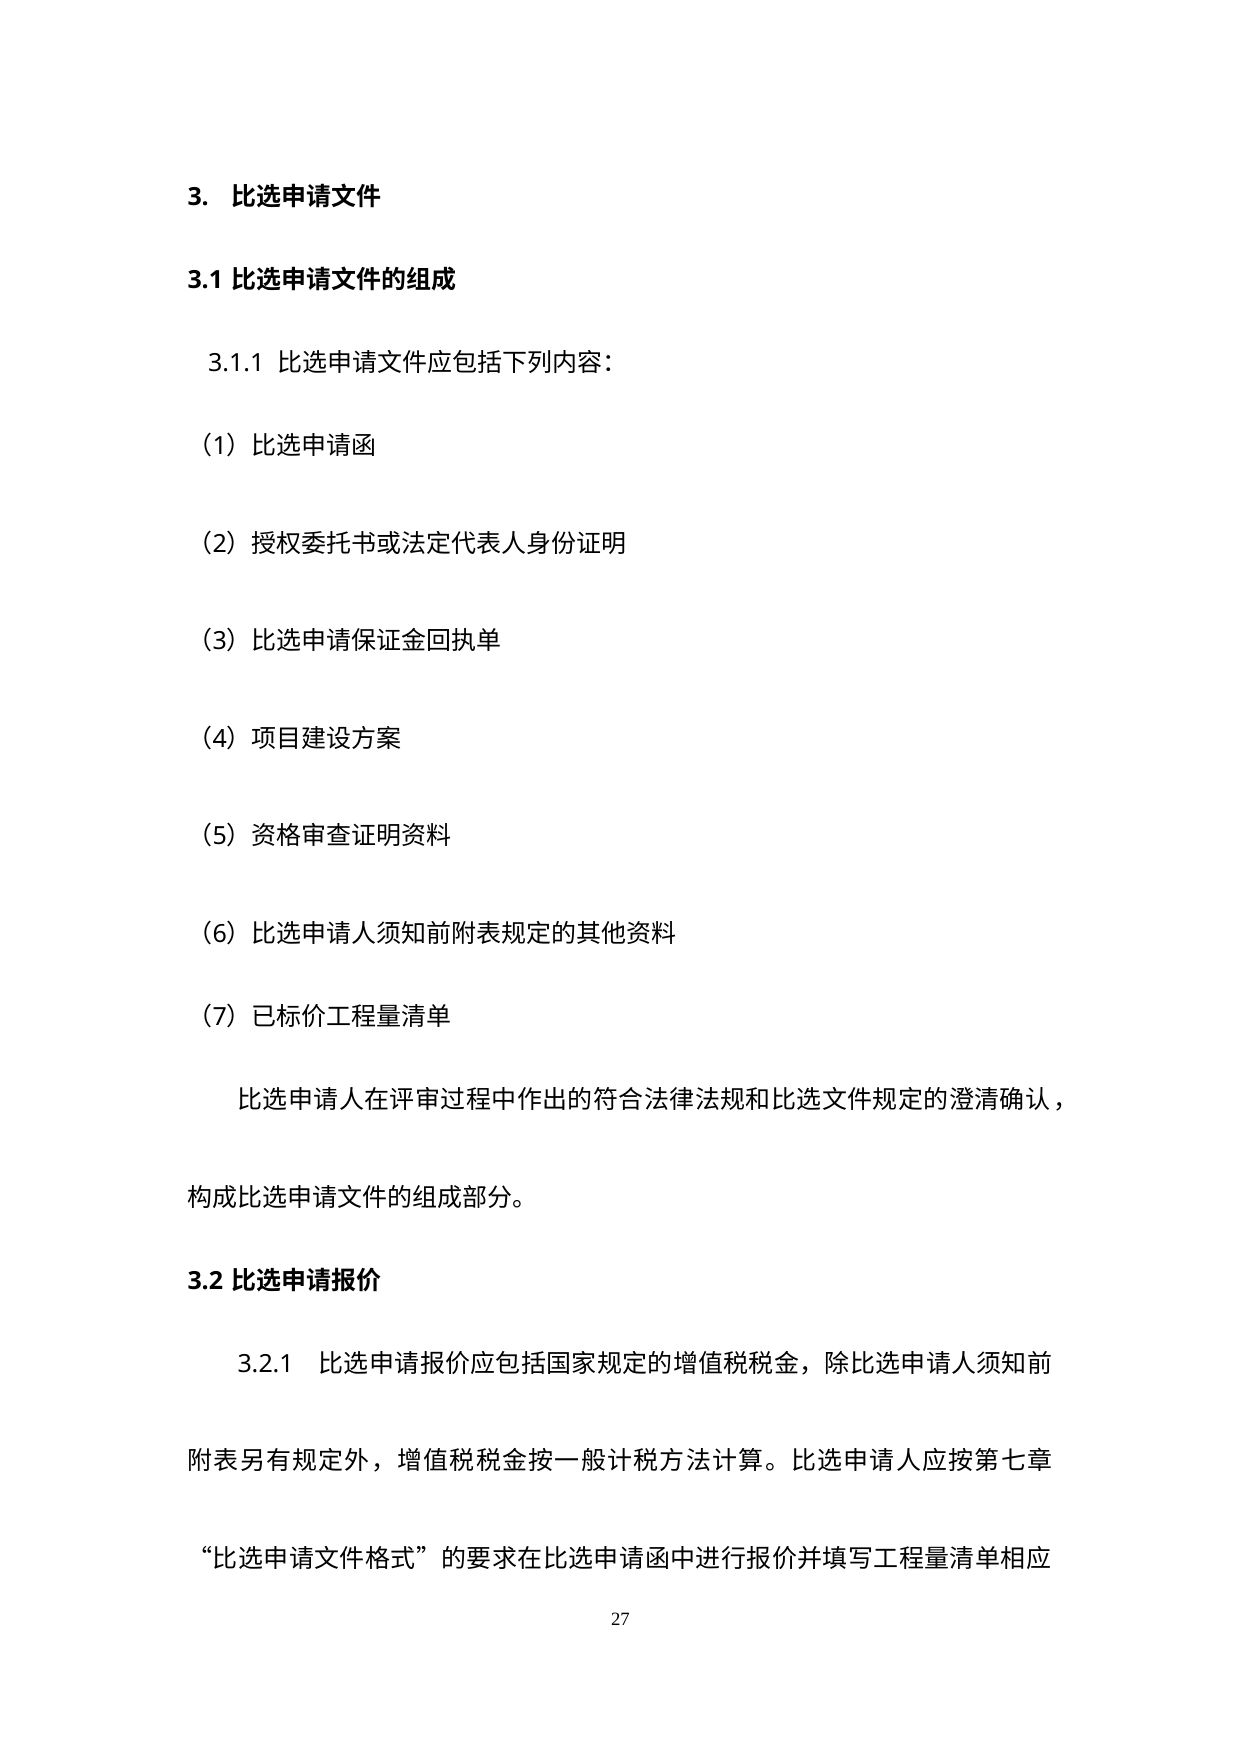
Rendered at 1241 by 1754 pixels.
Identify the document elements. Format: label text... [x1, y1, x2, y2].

text 比选申请人在评审过程中作出的符合法律法规和比选文件规定的澄清确认，构成比选申请文件的组成部分。 [187, 1065, 1053, 1228]
subtitle 3.2 比选申请报价 [187, 1246, 1053, 1311]
text （7）已标价工程量清单 [187, 982, 1053, 1047]
text （1）比选申请函 （2）授权委托书或法定代表人身份证明 （3）比选申请保证金回执单 （4）项目建设方案 （5）资格审查证明资料 （6）比选申请人须知前附表规定的其他资料 [187, 411, 1053, 964]
subtitle 比选申请文件 [187, 162, 1053, 227]
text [187, 1329, 1053, 1589]
text 3.1.1 比选申请文件应包括下列内容： [187, 328, 1053, 393]
subtitle 3.1 比选申请文件的组成 [187, 245, 1053, 310]
